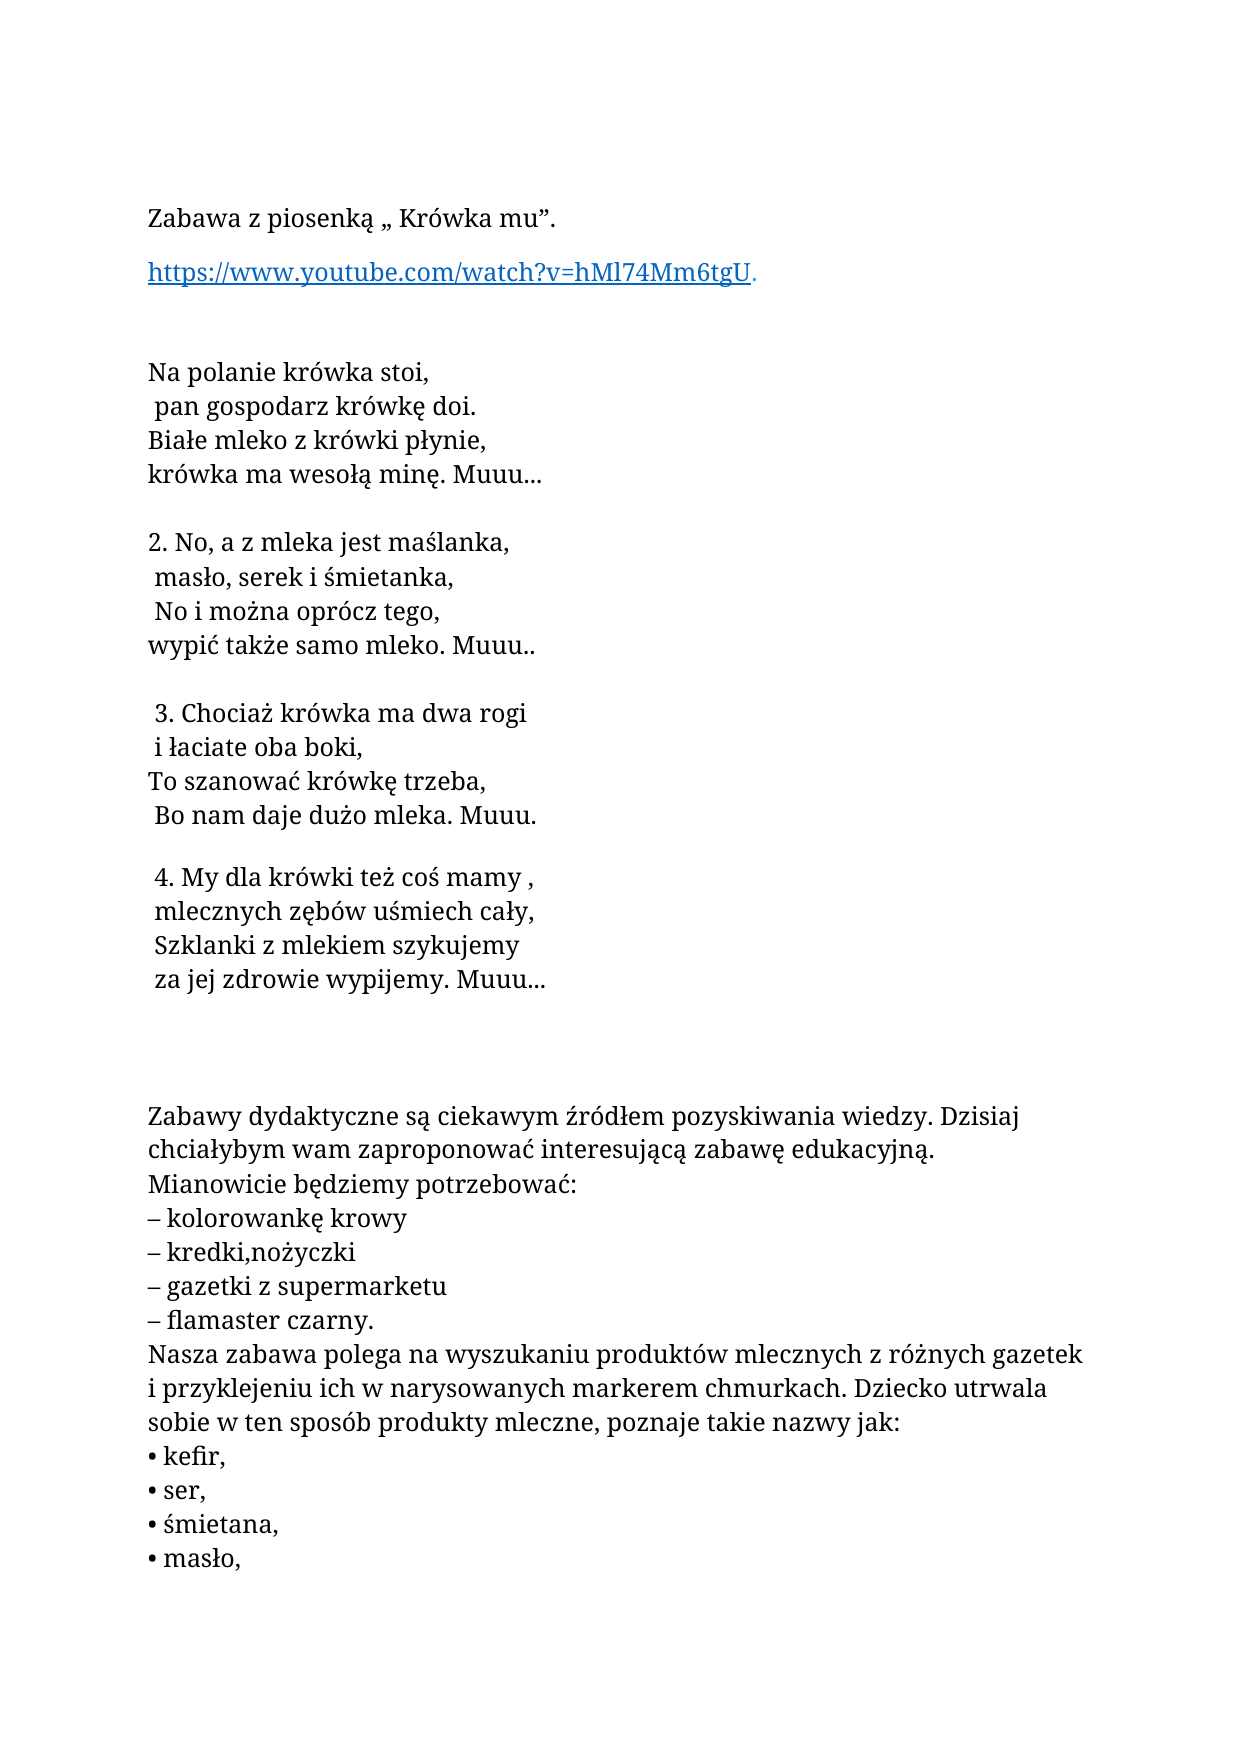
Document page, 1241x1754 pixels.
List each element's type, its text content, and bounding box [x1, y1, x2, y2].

text 3. Chociaż krówka ma dwa rogi [148, 695, 1093, 729]
text za jej zdrowie wypijemy. Muuu... [148, 962, 1093, 996]
text Bo nam daje dużo mleka. Muuu. [148, 798, 1093, 832]
text 4. My dla krówki też coś mamy , [148, 860, 1093, 894]
text mlecznych zębów uśmiech cały, [148, 894, 1093, 928]
text https://www.youtube.com/watch?v=hMl74Mm6tgU. [148, 254, 1093, 288]
text Zabawa z piosenką „ Krówka mu”. [148, 201, 1093, 235]
text To szanować krówkę trzeba, [148, 763, 1093, 798]
text Białe mleko z krówki płynie, [148, 423, 1093, 457]
text Szklanki z mlekiem szykujemy [148, 928, 1093, 962]
text 2. No, a z mleka jest maślanka, [148, 525, 1093, 559]
text krówka ma wesołą minę. Muuu... [148, 457, 1093, 491]
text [148, 1098, 1093, 1575]
text wypić także samo mleko. Muuu.. [148, 627, 1093, 661]
text pan gospodarz krówkę doi. [148, 389, 1093, 423]
text masło, serek i śmietanka, [148, 559, 1093, 593]
text No i można oprócz tego, [148, 593, 1093, 627]
text i łaciate oba boki, [148, 729, 1093, 763]
text Na polanie krówka stoi, [148, 355, 1093, 389]
